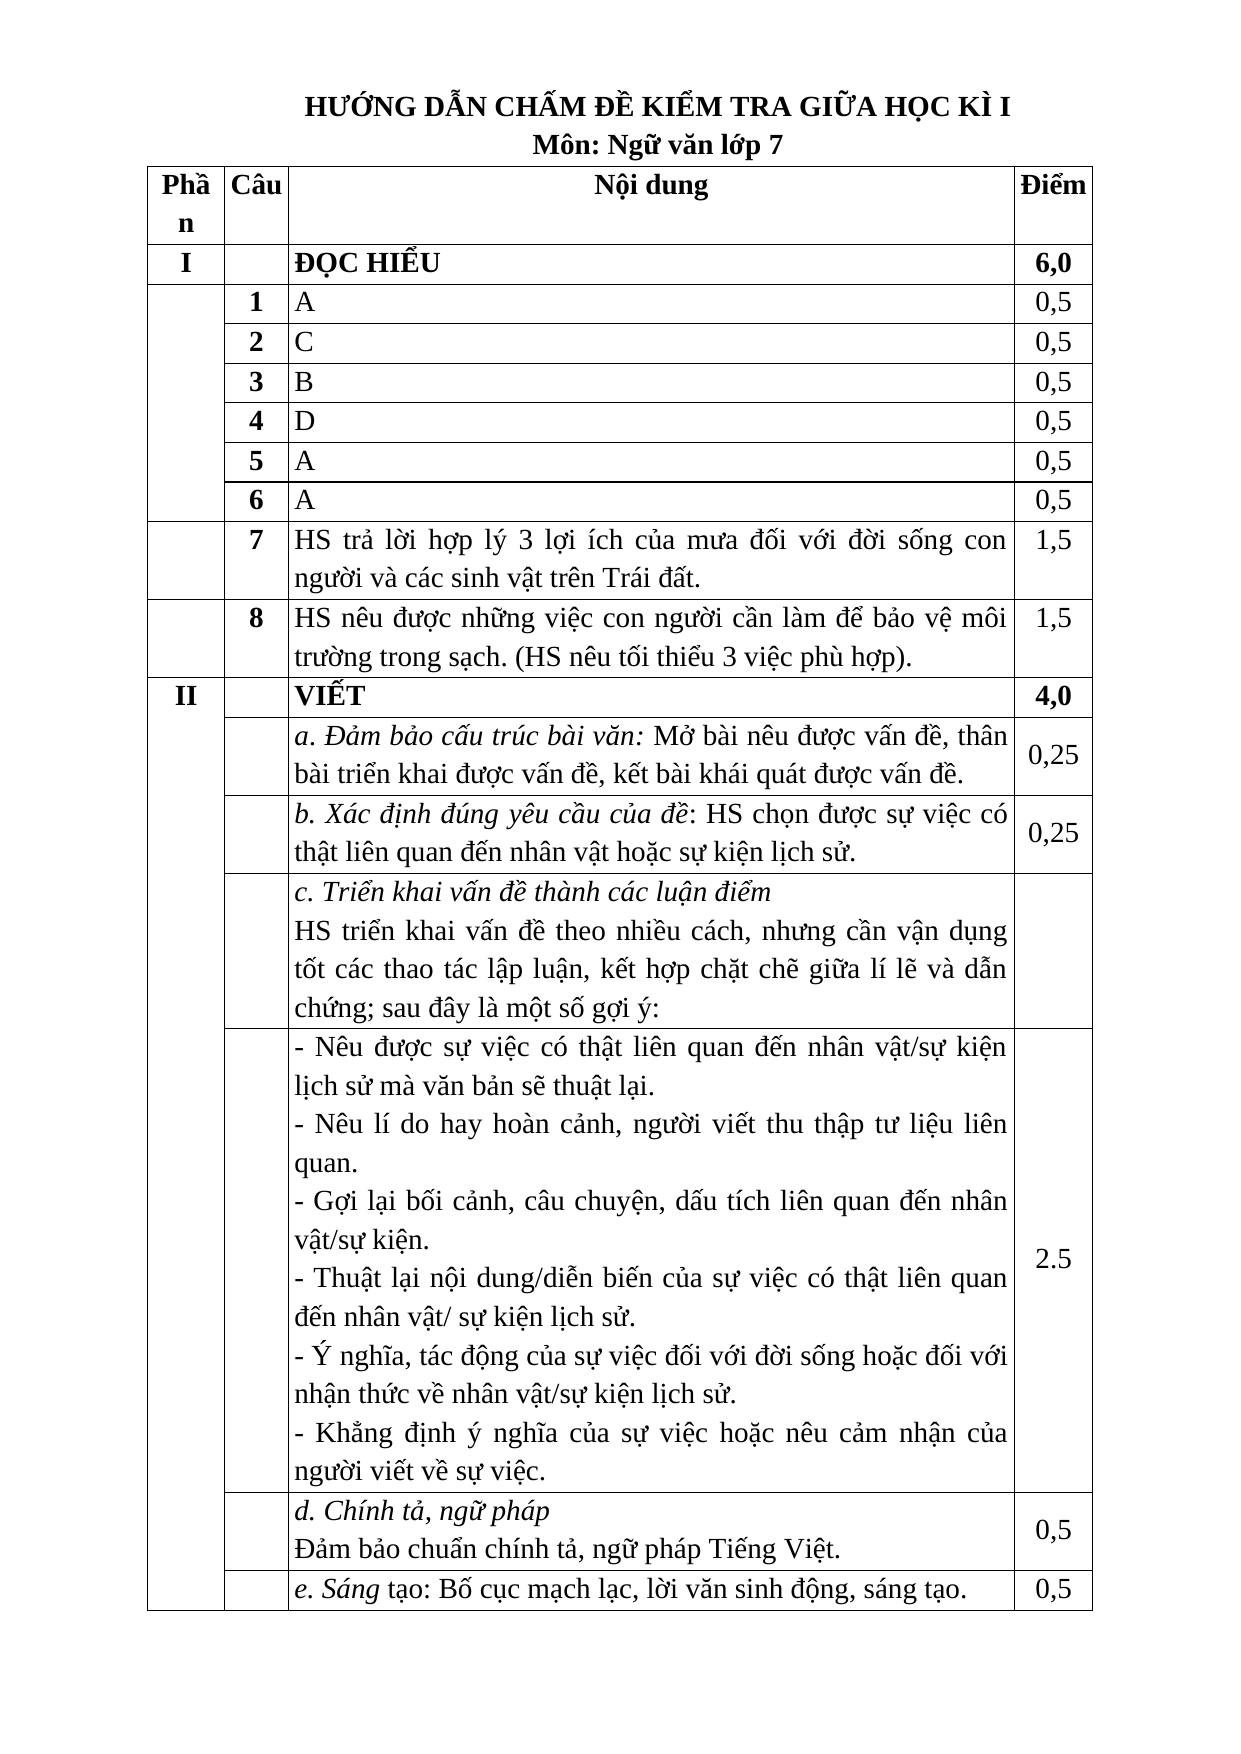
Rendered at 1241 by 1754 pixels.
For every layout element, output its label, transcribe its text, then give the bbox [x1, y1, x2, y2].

table_cell 5 [225, 443, 288, 481]
table_cell 0,25 [1015, 796, 1092, 873]
table_cell [225, 718, 288, 795]
text Môn: Ngữ văn lớp 7 [118, 127, 1122, 161]
table_cell B [289, 364, 1014, 402]
table_cell A [289, 483, 1014, 521]
table_cell 0,5 [1015, 285, 1092, 323]
table_cell [225, 796, 288, 873]
table_cell c. Triển khai vấn đề thành các luận điểm HS triển khai vấn đề theo nhiều cách, nhưng cần vận dụng tốt các thao tác lập luận, kết hợp chặt chẽ giữa lí lẽ và dẫn chứng; sau đây là một số gợi ý: [289, 874, 1014, 1028]
table_cell 4,0 [1015, 678, 1092, 717]
table_cell 0,5 [1015, 403, 1092, 442]
table_cell 3 [225, 364, 288, 402]
table_cell [225, 1029, 288, 1492]
table_cell 0,5 [1015, 483, 1092, 521]
table_cell 0,5 [1015, 324, 1092, 363]
table_header Điểm [1015, 167, 1092, 244]
table_cell [225, 678, 288, 717]
table_cell [225, 245, 288, 283]
table_cell A [289, 443, 1014, 481]
table_cell 0,5 [1015, 364, 1092, 402]
table_cell II [148, 678, 224, 1609]
table_cell ĐỌC HIỂU [289, 245, 1014, 283]
table_cell 6 [225, 483, 288, 521]
table_cell A [289, 285, 1014, 323]
table_cell [148, 285, 224, 521]
table_header Phần [148, 167, 224, 244]
table_cell 1,5 [1015, 600, 1092, 677]
table_cell [225, 874, 288, 1028]
table_cell 2.5 [1015, 1029, 1092, 1492]
table_cell 2 [225, 324, 288, 363]
table_cell [148, 600, 224, 677]
table_cell 1,5 [1015, 522, 1092, 599]
table_cell 6,0 [1015, 245, 1092, 283]
table_cell 4 [225, 403, 288, 442]
table_cell e. Sáng tạo: Bố cục mạch lạc, lời văn sinh động, sáng tạo. [289, 1571, 1014, 1609]
table_cell [148, 522, 224, 599]
table_cell a. Đảm bảo cấu trúc bài văn: Mở bài nêu được vấn đề, thân bài triển khai được vấn đề, kết bài khái quát được vấn đề. [289, 718, 1014, 795]
table_cell [225, 1493, 288, 1570]
text HƯỚNG DẪN CHẤM ĐỀ KIỂM TRA GIỮA HỌC KÌ I [118, 89, 1122, 122]
table_cell C [289, 324, 1014, 363]
table_cell 1 [225, 285, 288, 323]
table_cell HS nêu được những việc con người cần làm để bảo vệ môi trường trong sạch. (HS nêu tối thiểu 3 việc phù hợp). [289, 600, 1014, 677]
table_cell D [289, 403, 1014, 442]
table_cell 0,25 [1015, 718, 1092, 795]
table_cell - Nêu được sự việc có thật liên quan đến nhân vật/sự kiện lịch sử mà văn bản sẽ thuật lại. - Nêu lí do hay hoàn cảnh, người viết thu thập tư liệu liên quan. - Gợi lại bối cảnh, câu chuyện, dấu tích liên quan đến nhân vật/sự kiện. - Thuật lại nội dung/diễn biến của sự việc có thật liên quan đến nhân vật/ sự kiện lịch sử. - Ý nghĩa, tác động của sự việc đối với đời sống hoặc đối với nhận thức về nhân vật/sự kiện lịch sử. - Khẳng định ý nghĩa của sự việc hoặc nêu cảm nhận của người viết về sự việc. [289, 1029, 1014, 1492]
table_cell 8 [225, 600, 288, 677]
table_cell 0,5 [1015, 1493, 1092, 1570]
table_header Nội dung [289, 167, 1014, 244]
table_cell 7 [225, 522, 288, 599]
table_cell VIẾT [289, 678, 1014, 717]
table_cell b. Xác định đúng yêu cầu của đề: HS chọn được sự việc có thật liên quan đến nhân vật hoặc sự kiện lịch sử. [289, 796, 1014, 873]
table_cell [225, 1571, 288, 1609]
table_cell d. Chính tả, ngữ pháp Đảm bảo chuẩn chính tả, ngữ pháp Tiếng Việt. [289, 1493, 1014, 1570]
table_cell [1015, 874, 1092, 1028]
table_cell 0,5 [1015, 1571, 1092, 1609]
table_cell HS trả lời hợp lý 3 lợi ích của mưa đối với đời sống con người và các sinh vật trên Trái đất. [289, 522, 1014, 599]
table_header Câu [225, 167, 288, 244]
table_cell I [148, 245, 224, 283]
table_cell 0,5 [1015, 443, 1092, 481]
